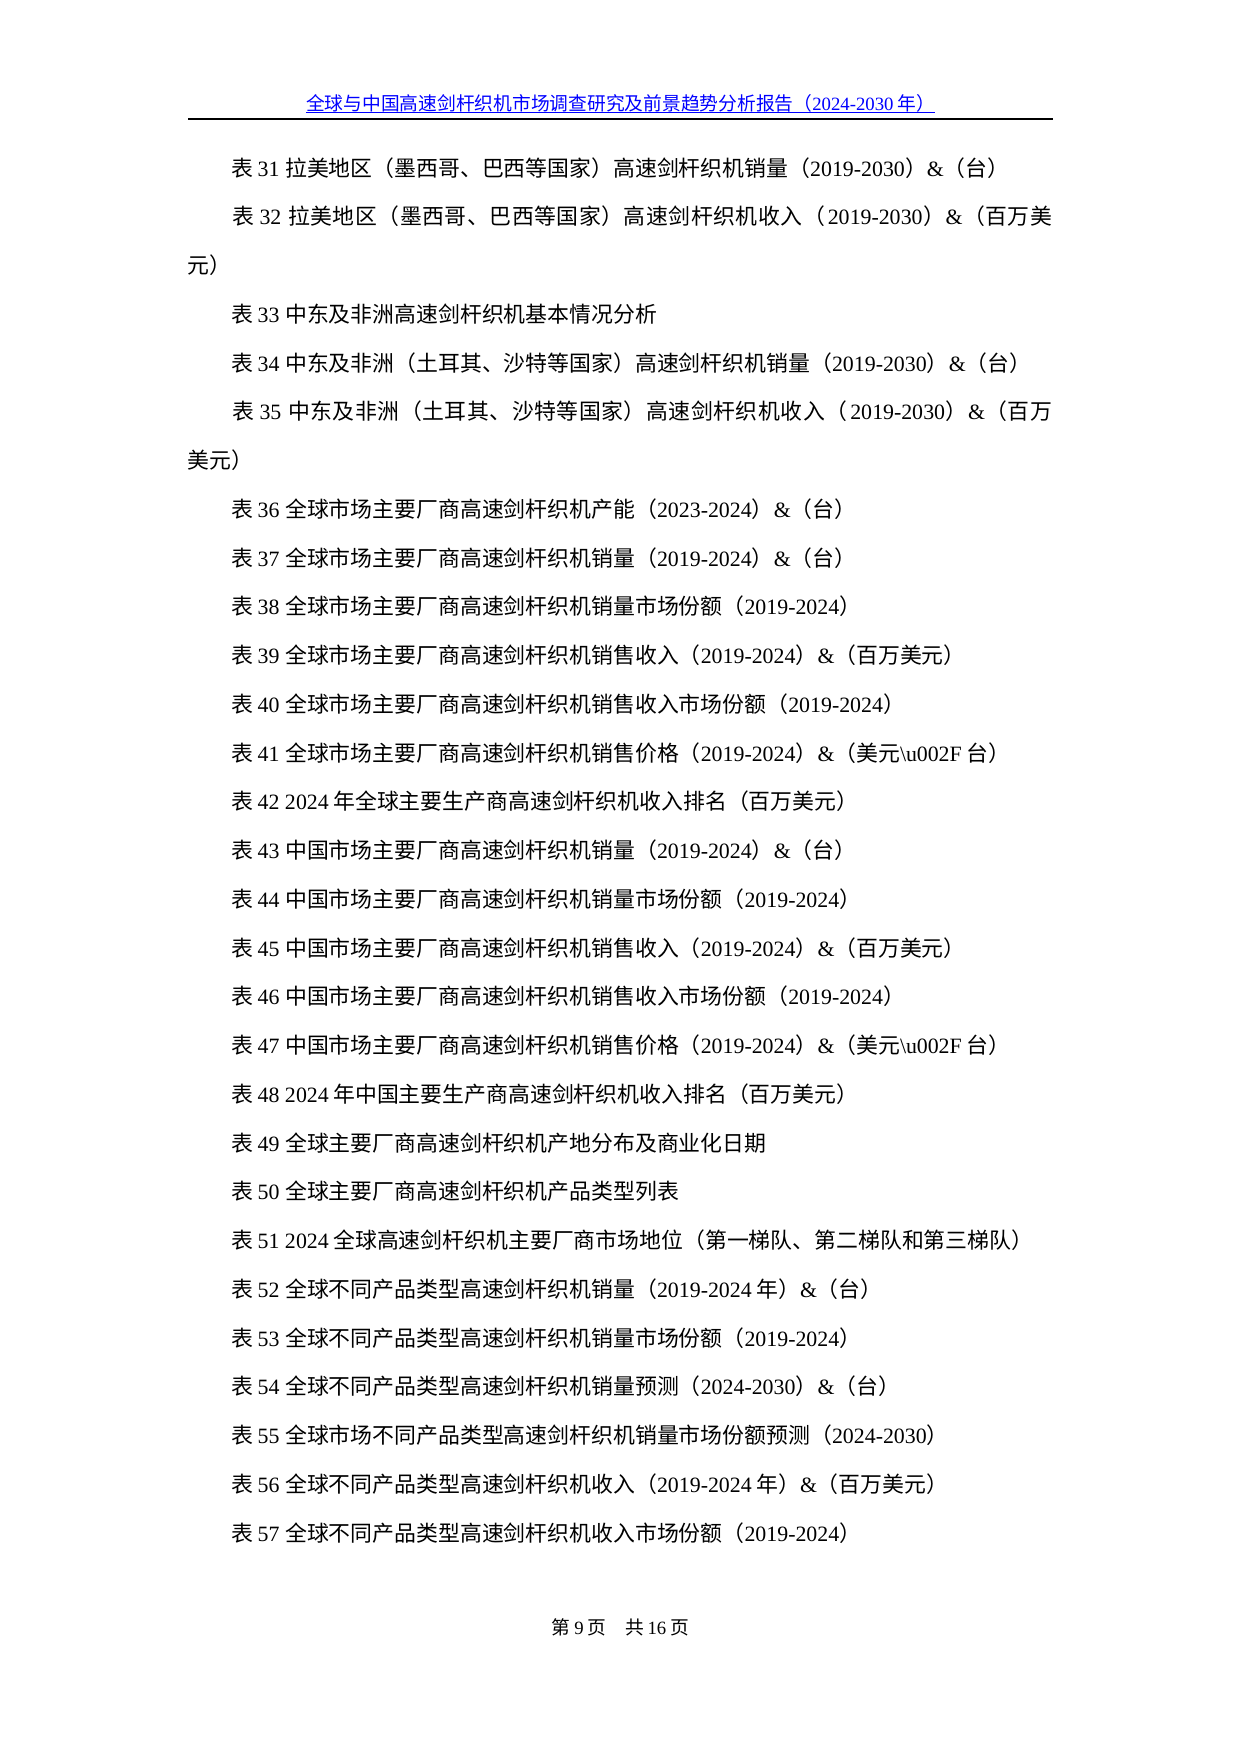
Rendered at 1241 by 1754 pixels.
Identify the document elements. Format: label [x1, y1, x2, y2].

text [187, 150, 1053, 1548]
